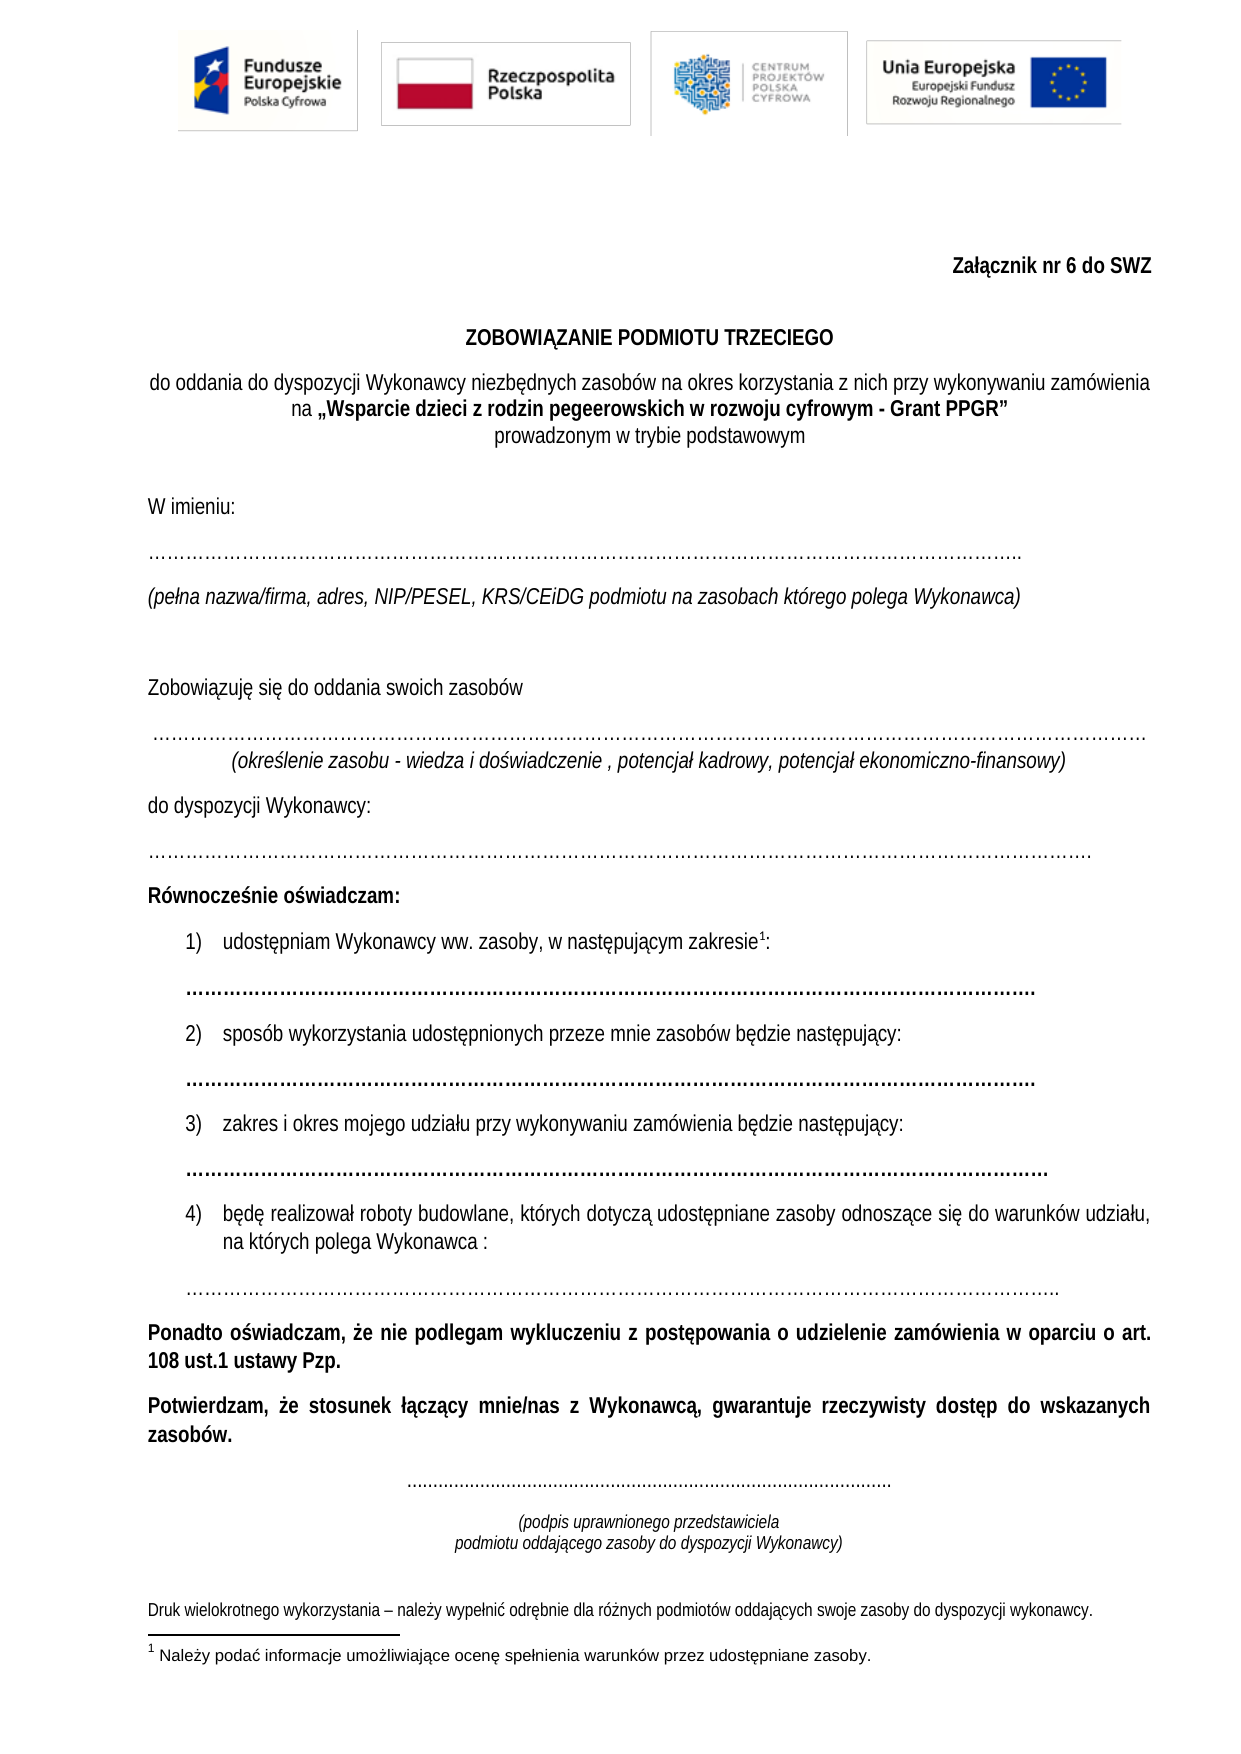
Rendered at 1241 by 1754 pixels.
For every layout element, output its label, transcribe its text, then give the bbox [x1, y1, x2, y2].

text ………………………………………………………………………………………………………………………. [185, 974, 1152, 1001]
text W imieniu: [148, 493, 1152, 519]
text ............................................................................................. [148, 1466, 1152, 1492]
text Zobowiązuję się do oddania swoich zasobów [148, 673, 1152, 700]
text (podpis uprawnionego przedstawiciela [148, 1511, 1152, 1532]
text Druk wielokrotnego wykorzystania – należy wypełnić odrębnie dla różnych podmiotów oddających swoje zasoby do dyspozycji wykonawcy. [148, 1599, 1152, 1621]
text ………………………………………………………………………………………………………………………. [185, 1064, 1152, 1091]
text ……………………………………………………………………………………………………………………………………. [148, 837, 1152, 864]
list będę realizował roboty budowlane, których dotyczą udostępniane zasoby odnoszące się do warunków udziału, na których polega Wykonawca : [185, 1200, 1152, 1255]
text Potwierdzam, że stosunek łączący mnie/nas z Wykonawcą, gwarantuje rzeczywisty dostęp do wskazanych zasobów. [148, 1392, 1152, 1447]
text podmiotu oddającego zasoby do dyspozycji Wykonawcy) [148, 1532, 1152, 1554]
text prowadzonym w trybie podstawowym [148, 422, 1152, 448]
list zakres i okres mojego udziału przy wykonywaniu zamówienia będzie następujący: [185, 1110, 1152, 1136]
list udostępniam Wykonawcy ww. zasoby, w następującym zakresie: [185, 927, 1152, 956]
text ………………………………………………………………………………………………………………………….. [148, 538, 1152, 564]
text do oddania do dyspozycji Wykonawcy niezbędnych zasobów na okres korzystania z nich przy wykonywaniu zamówienia na „Wsparcie dzieci z rodzin pegeerowskich w rozwoju cyfrowym - Grant PPGR” [148, 369, 1152, 422]
text …………………………………………………………………………………………………………………………………………… (określenie zasobu - wiedza i doświadczenie , potencjał kadrowy, potencjał ekonomiczno-finansowy) [148, 719, 1152, 773]
text do dyspozycji Wykonawcy: [148, 792, 1152, 818]
list sposób wykorzystania udostępnionych przeze mnie zasobów będzie następujący: [185, 1019, 1152, 1046]
subtitle Załącznik nr 6 do SWZ [185, 252, 1152, 279]
text Równocześnie oświadczam: [148, 882, 1152, 909]
text (pełna nazwa/firma, adres, NIP/PESEL, KRS/CEiDG podmiotu na zasobach którego polega Wykonawca) [148, 583, 1152, 610]
text ………………………………………………………………………………………………………………………… [185, 1155, 1152, 1181]
text ZOBOWIĄZANIE PODMIOTU TRZECIEGO [148, 324, 1152, 350]
text ………………………………………………………………………………………………………………………….. [185, 1273, 1152, 1300]
text Ponadto oświadczam, że nie podlegam wykluczeniu z postępowania o udzielenie zamówienia w oparciu o art. 108 ust.1 ustawy Pzp. [148, 1318, 1152, 1373]
